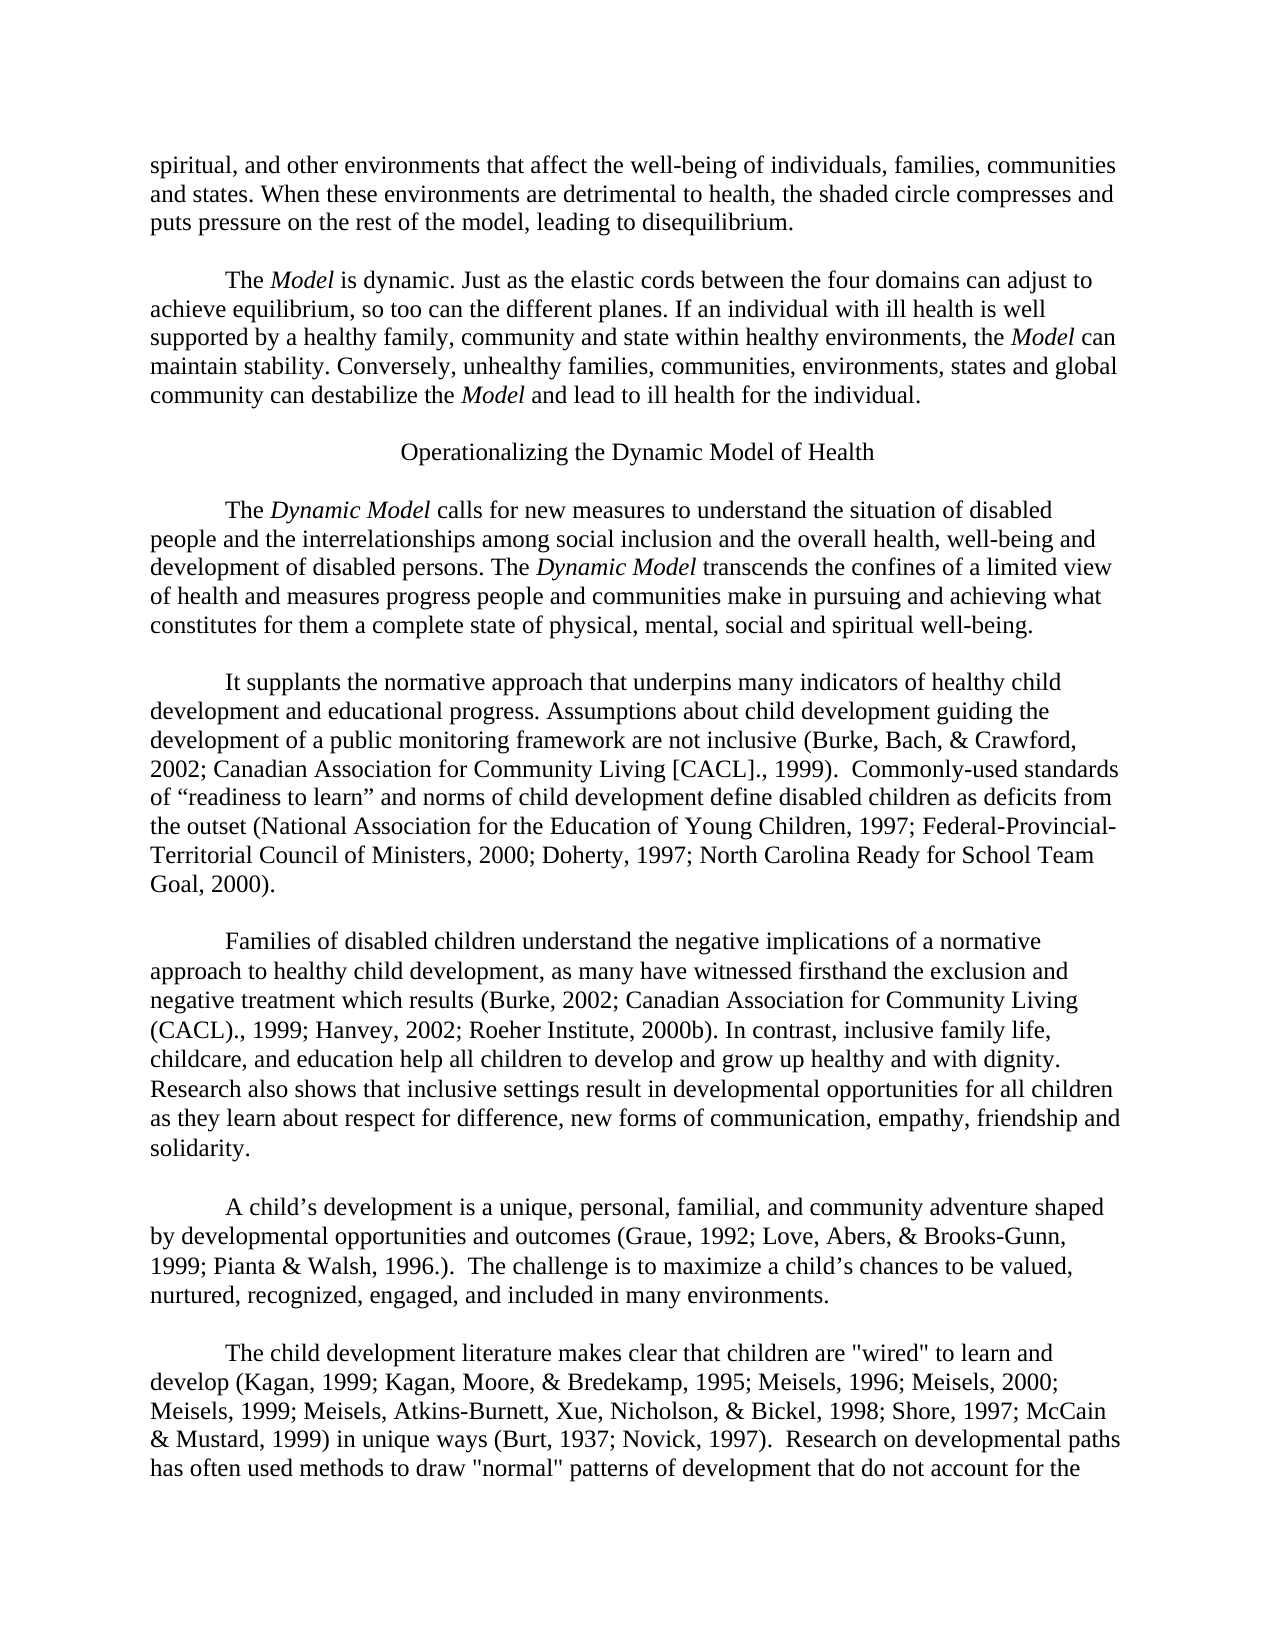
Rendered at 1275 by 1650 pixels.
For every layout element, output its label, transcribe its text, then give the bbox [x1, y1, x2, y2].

text The Model is dynamic. Just as the elastic cords between the four domains can adjust to achieve equilibrium, so too can the different planes. If an individual with ill health is well supported by a healthy family, community and state within healthy environments, the Model can maintain stability. Conversely, unhealthy families, communities, environments, states and global community can destabilize the Model and lead to ill health for the individual. [150, 265, 1125, 409]
text A child’s development is a unique, personal, familial, and community adventure shaped by developmental opportunities and outcomes (Graue, 1992; Love, Abers, & Brooks-Gunn, 1999; Pianta & Walsh, 1996.). The challenge is to maximize a child’s chances to be valued, nurtured, recognized, engaged, and included in many environments. [150, 1192, 1125, 1309]
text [150, 150, 1125, 236]
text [150, 1338, 1125, 1482]
subtitle Operationalizing the Dynamic Model of Health [150, 437, 1125, 466]
text It supplants the normative approach that underpins many indicators of healthy child development and educational progress. Assumptions about child development guiding the development of a public monitoring framework are not inclusive (Burke, Bach, & Crawford, 2002; Canadian Association for Community Living [CACL]., 1999). Commonly-used standards of “readiness to learn” and norms of child development define disabled children as deficits from the outset (National Association for the Education of Young Children, 1997; Federal-Provincial-Territorial Council of Ministers, 2000; Doherty, 1997; North Carolina Ready for School Team Goal, 2000). [150, 667, 1125, 897]
text Families of disabled children understand the negative implications of a normative approach to healthy child development, as many have witnessed firsthand the exclusion and negative treatment which results (Burke, 2002; Canadian Association for Community Living (CACL)., 1999; Hanvey, 2002; Roeher Institute, 2000b). In contrast, inclusive family life, childcare, and education help all children to develop and grow up healthy and with dignity. Research also shows that inclusive settings result in developmental opportunities for all children as they learn about respect for difference, new forms of communication, empathy, friendship and solidarity. [150, 926, 1125, 1162]
text The Dynamic Model calls for new measures to understand the situation of disabled people and the interrelationships among social inclusion and the overall health, well-being and development of disabled persons. The Dynamic Model transcends the confines of a limited view of health and measures progress people and communities make in pursuing and achieving what constitutes for them a complete state of physical, mental, social and spiritual well-being. [150, 495, 1125, 639]
